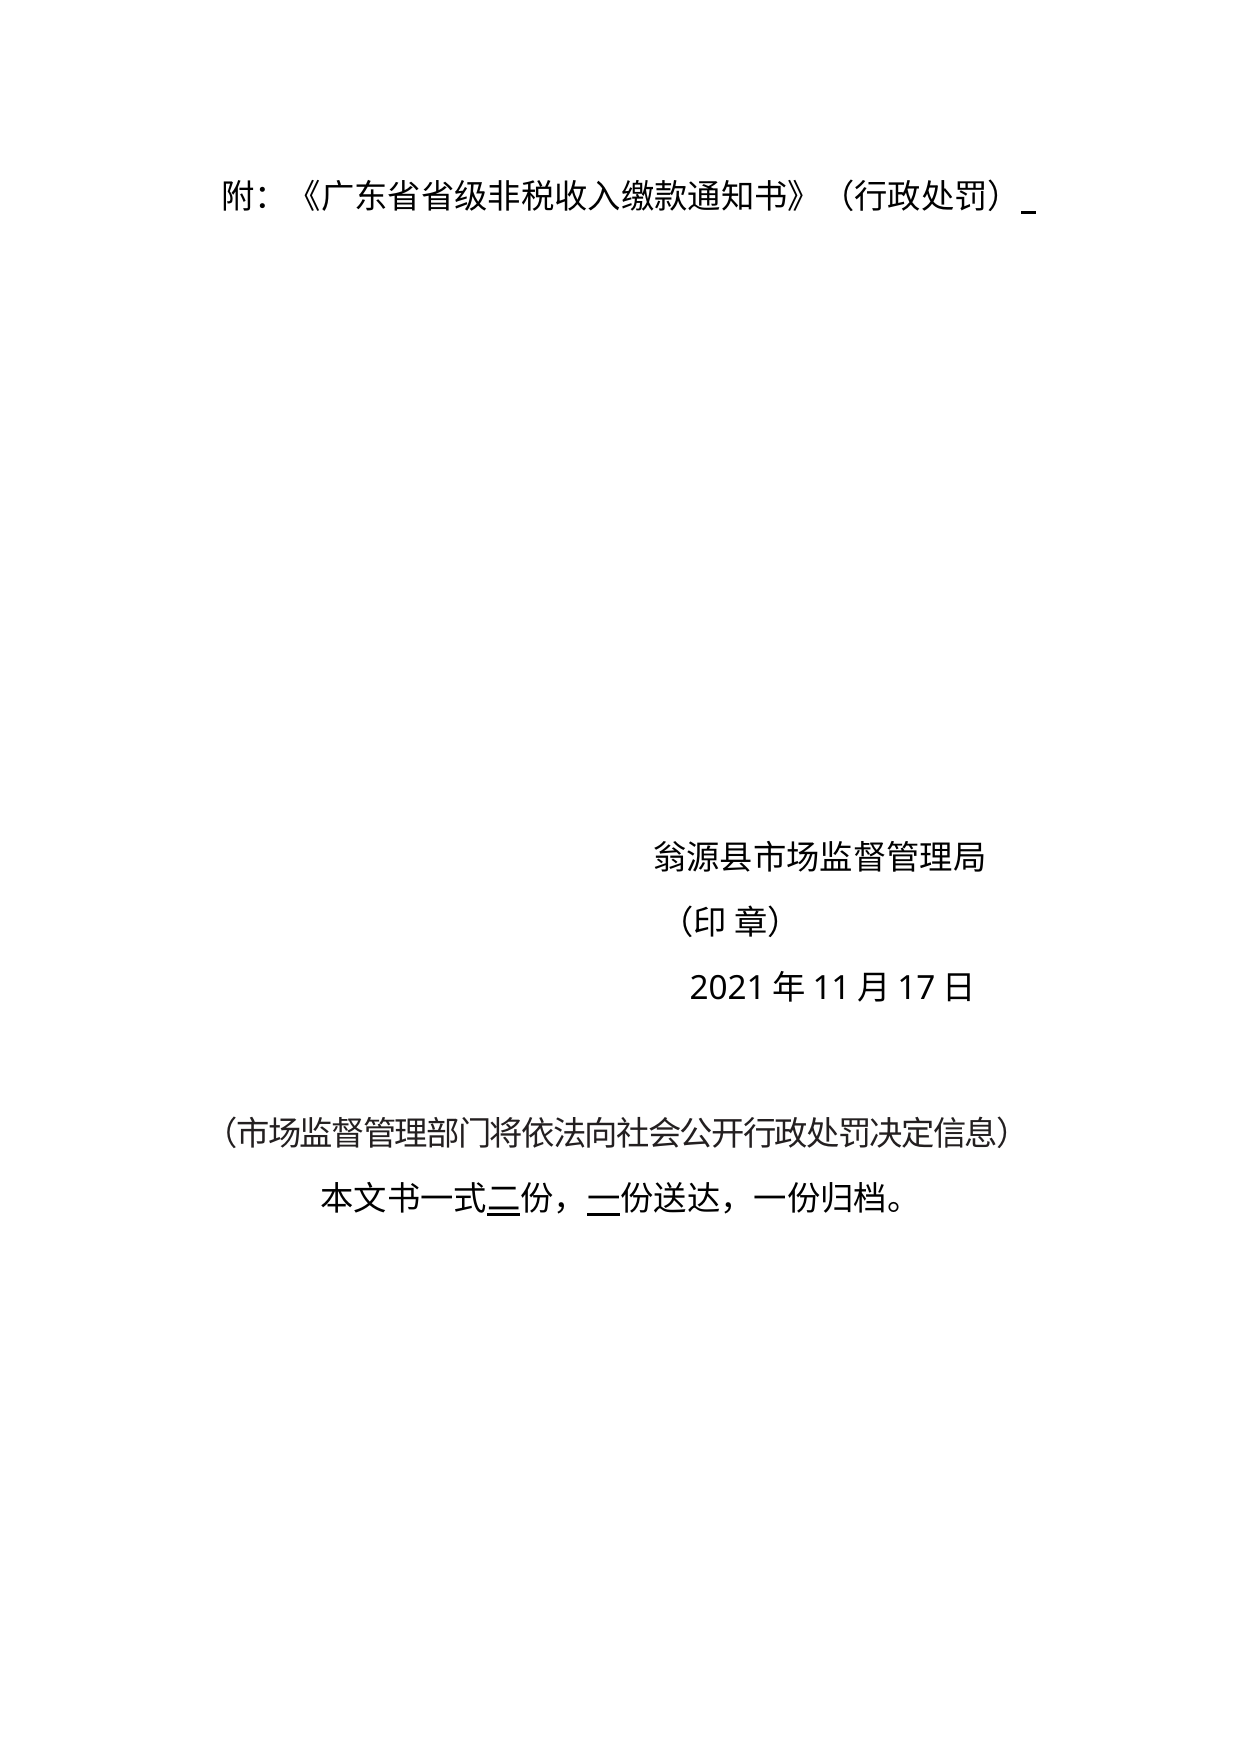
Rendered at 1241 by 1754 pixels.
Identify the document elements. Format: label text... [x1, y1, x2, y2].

text （印 章） [187, 888, 986, 953]
text 2021年11月17日 [187, 953, 975, 1018]
text 本文书一式二份，一份送达，一份归档。 [187, 1164, 1053, 1229]
text 翁源县市场监督管理局 [187, 823, 986, 888]
text 附：《广东省省级非税收入缴款通知书》（行政处罚） [187, 162, 1053, 227]
text （市场监督管理部门将依法向社会公开行政处罚决定信息） [204, 1099, 1053, 1164]
